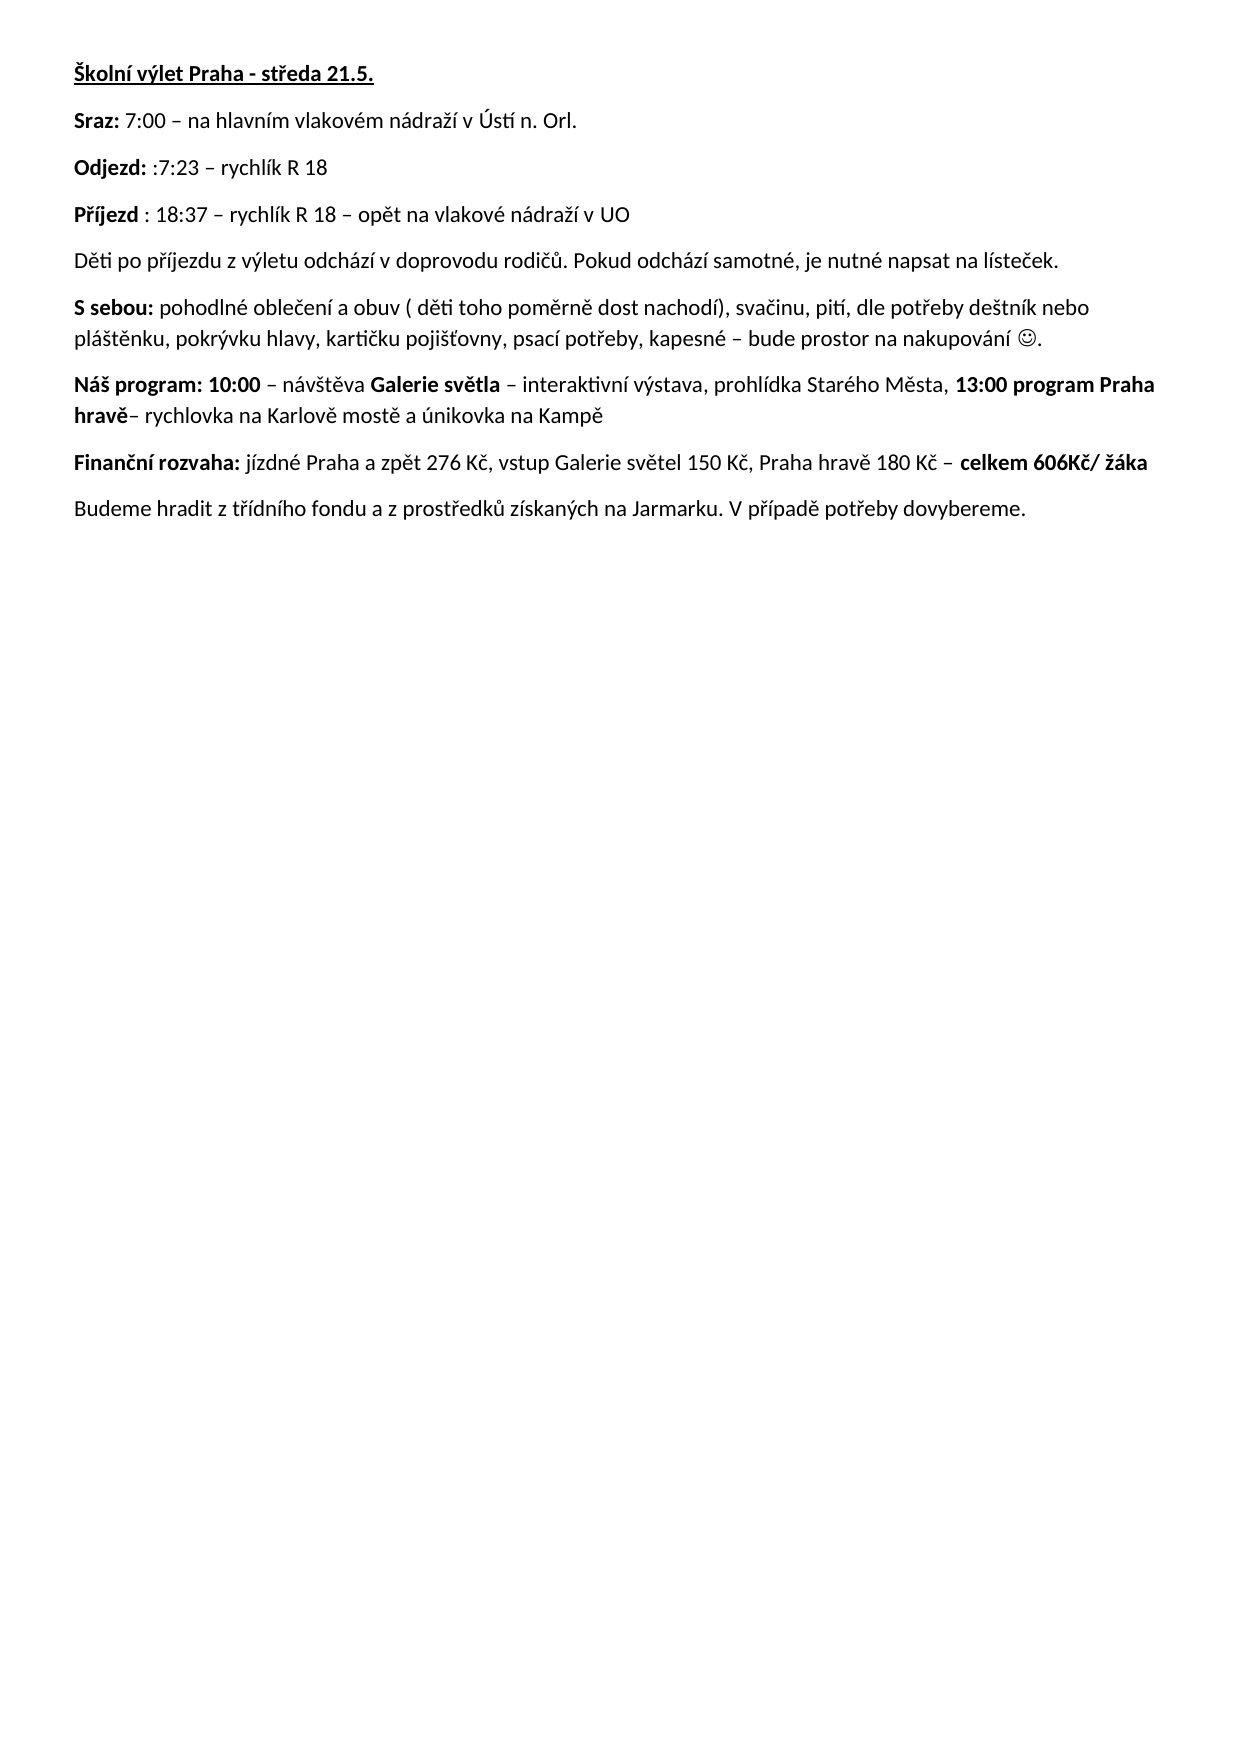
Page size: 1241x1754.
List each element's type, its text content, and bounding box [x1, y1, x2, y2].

text Náš program: 10:00 – návštěva Galerie světla – interaktivní výstava, prohlídka Starého Města, 13:00 program Praha hravě– rychlovka na Karlově mostě a únikovka na Kampě [74, 371, 1181, 429]
text Školní výlet Praha - středa 21.5. [74, 59, 1181, 87]
text Finanční rozvaha: jízdné Praha a zpět 276 Kč, vstup Galerie světel 150 Kč, Praha hravě 180 Kč – celkem 606Kč/ žáka [74, 448, 1181, 476]
text Budeme hradit z třídního fondu a z prostředků získaných na Jarmarku. V případě potřeby dovybereme. [74, 494, 1181, 522]
text Odjezd: :7:23 – rychlík R 18 [74, 153, 1181, 181]
text S sebou: pohodlné oblečení a obuv ( děti toho poměrně dost nachodí), svačinu, pití, dle potřeby deštník nebo pláštěnku, pokrývku hlavy, kartičku pojišťovny, psací potřeby, kapesné – bude prostor na nakupování . [74, 293, 1181, 352]
text Děti po příjezdu z výletu odchází v doprovodu rodičů. Pokud odchází samotné, je nutné napsat na lísteček. [74, 247, 1181, 274]
text Příjezd : 18:37 – rychlík R 18 – opět na vlakové nádraží v UO [74, 200, 1181, 228]
text Sraz: 7:00 – na hlavním vlakovém nádraží v Ústí n. Orl. [74, 106, 1181, 134]
